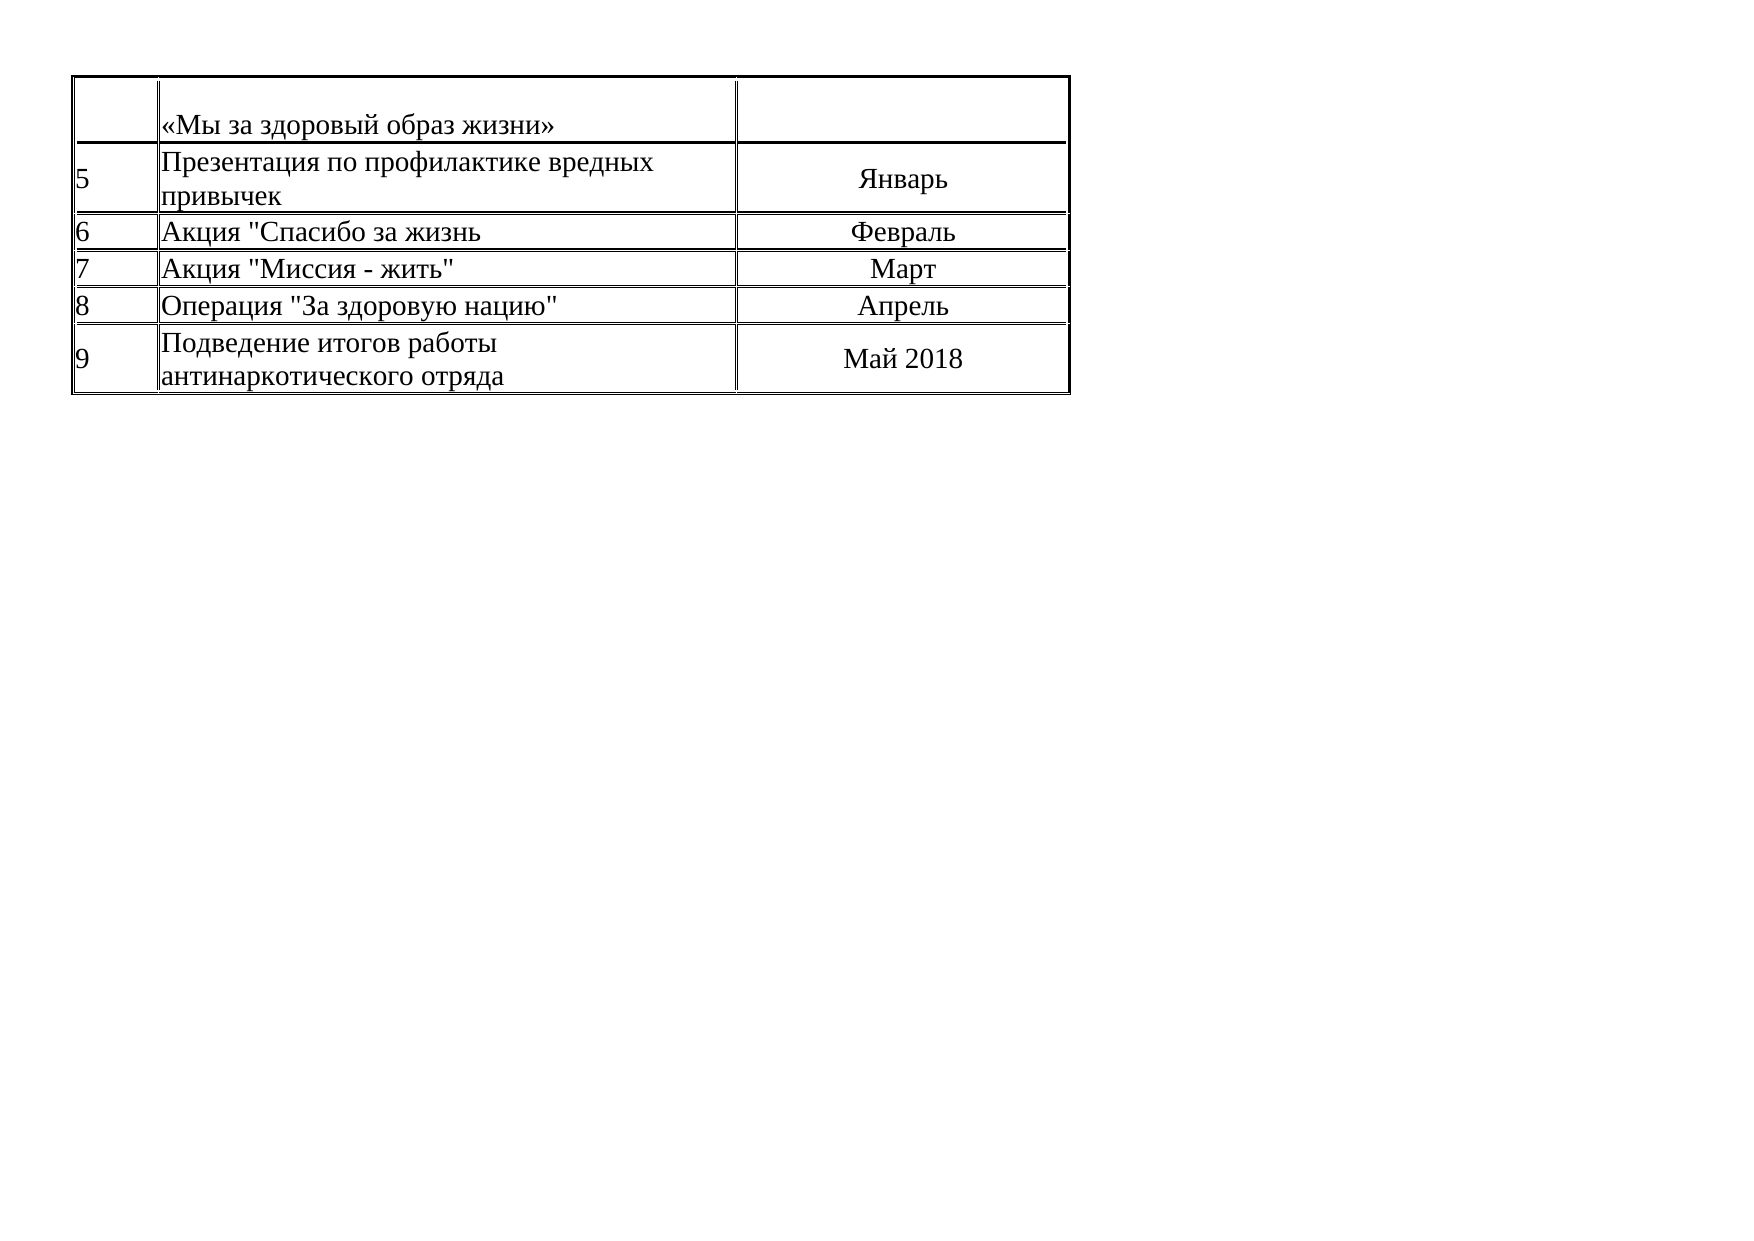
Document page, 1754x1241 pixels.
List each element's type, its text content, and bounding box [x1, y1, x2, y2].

table_cell Май 2018 [737, 322, 1069, 392]
table_cell Акция "Спасибо за жизнь [160, 215, 735, 248]
table_cell 9 [73, 322, 158, 392]
table_cell 7 [75, 248, 157, 285]
table_cell Февраль [738, 211, 1069, 248]
table_cell 5 [75, 141, 157, 211]
table_cell 8 [73, 285, 158, 322]
table_cell 4 [75, 78, 158, 141]
table_cell Апрель [737, 285, 1069, 322]
table_cell Январь [738, 141, 1068, 211]
table_cell Март [738, 248, 1069, 285]
table_cell Декабрь [737, 78, 1068, 141]
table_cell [159, 78, 737, 141]
table_cell Подведение итогов работы антинаркотического отряда [159, 325, 737, 392]
table_cell Операция "За здоровую нацию" [160, 288, 735, 322]
table_cell Акция "Миссия - жить" [160, 252, 735, 285]
table_cell 6 [75, 211, 157, 248]
table_cell Презентация по профилактике вредных привычек [160, 144, 735, 211]
